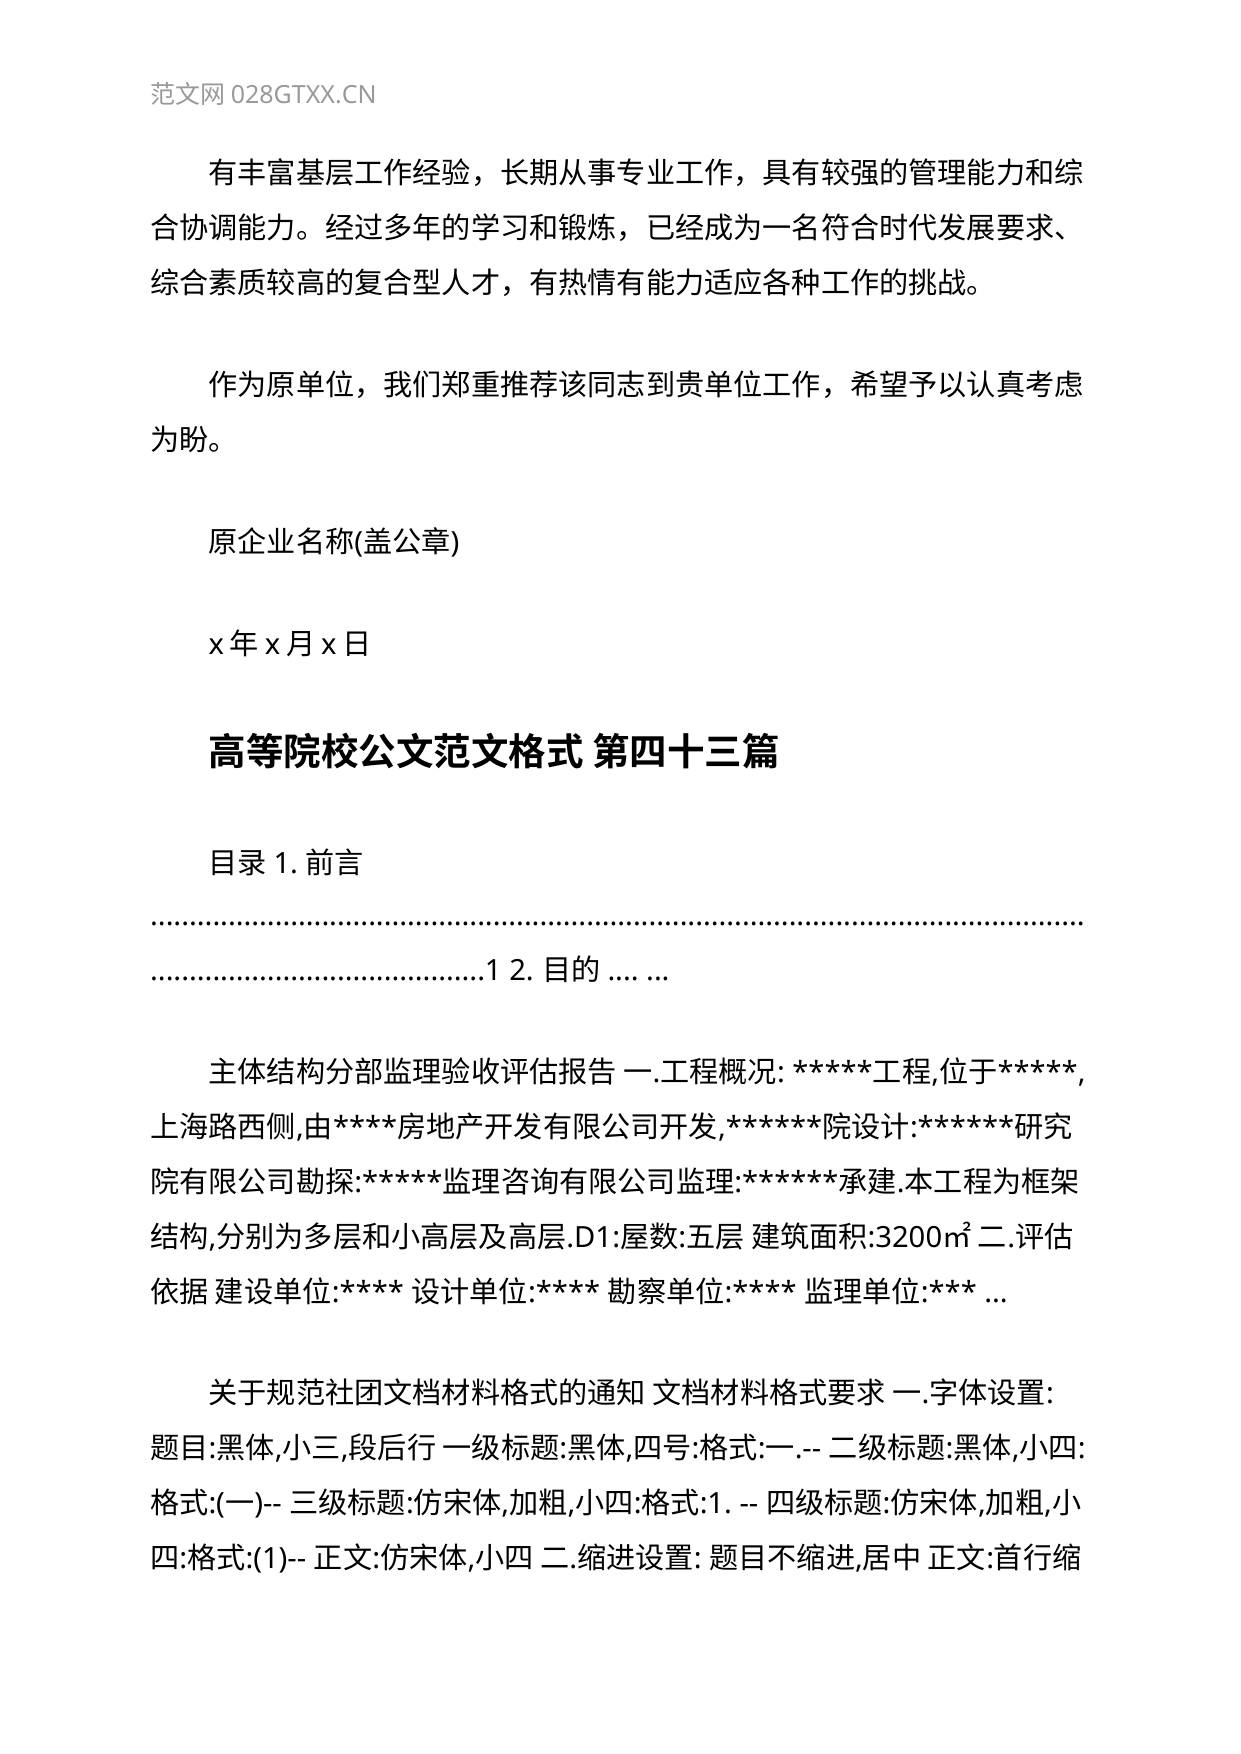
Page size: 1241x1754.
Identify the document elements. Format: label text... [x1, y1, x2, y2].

text 主体结构分部监理验收评估报告 一.工程概况: *****工程,位于*****,上海路西侧,由****房地产开发有限公司开发,******院设计:******研究院有限公司勘探:*****监理咨询有限公司监理:******承建.本工程为框架结构,分别为多层和小高层及高层.D1:屋数:五层 建筑面积:3200㎡ 二.评估依据 建设单位:**** 设计单位:**** 勘察单位:**** 监理单位:*** ... [150, 1048, 1090, 1311]
text 目录 1. 前言 ...................................................................................................................................................................1 2. 目的 .... ... [150, 839, 1090, 988]
text 有丰富基层工作经验，长期从事专业工作，具有较强的管理能力和综合协调能力。经过多年的学习和锻炼，已经成为一名符合时代发展要求、综合素质较高的复合型人才，有热情有能力适应各种工作的挑战。 [150, 150, 1090, 302]
text x年x月x日 [150, 620, 1090, 663]
text 高等院校公文范文格式 第四十三篇 [150, 722, 1090, 776]
text 作为原单位，我们郑重推荐该同志到贵单位工作，希望予以认真考虑为盼。 [150, 362, 1090, 459]
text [150, 1370, 1090, 1577]
text 原企业名称(盖公章) [150, 518, 1090, 561]
